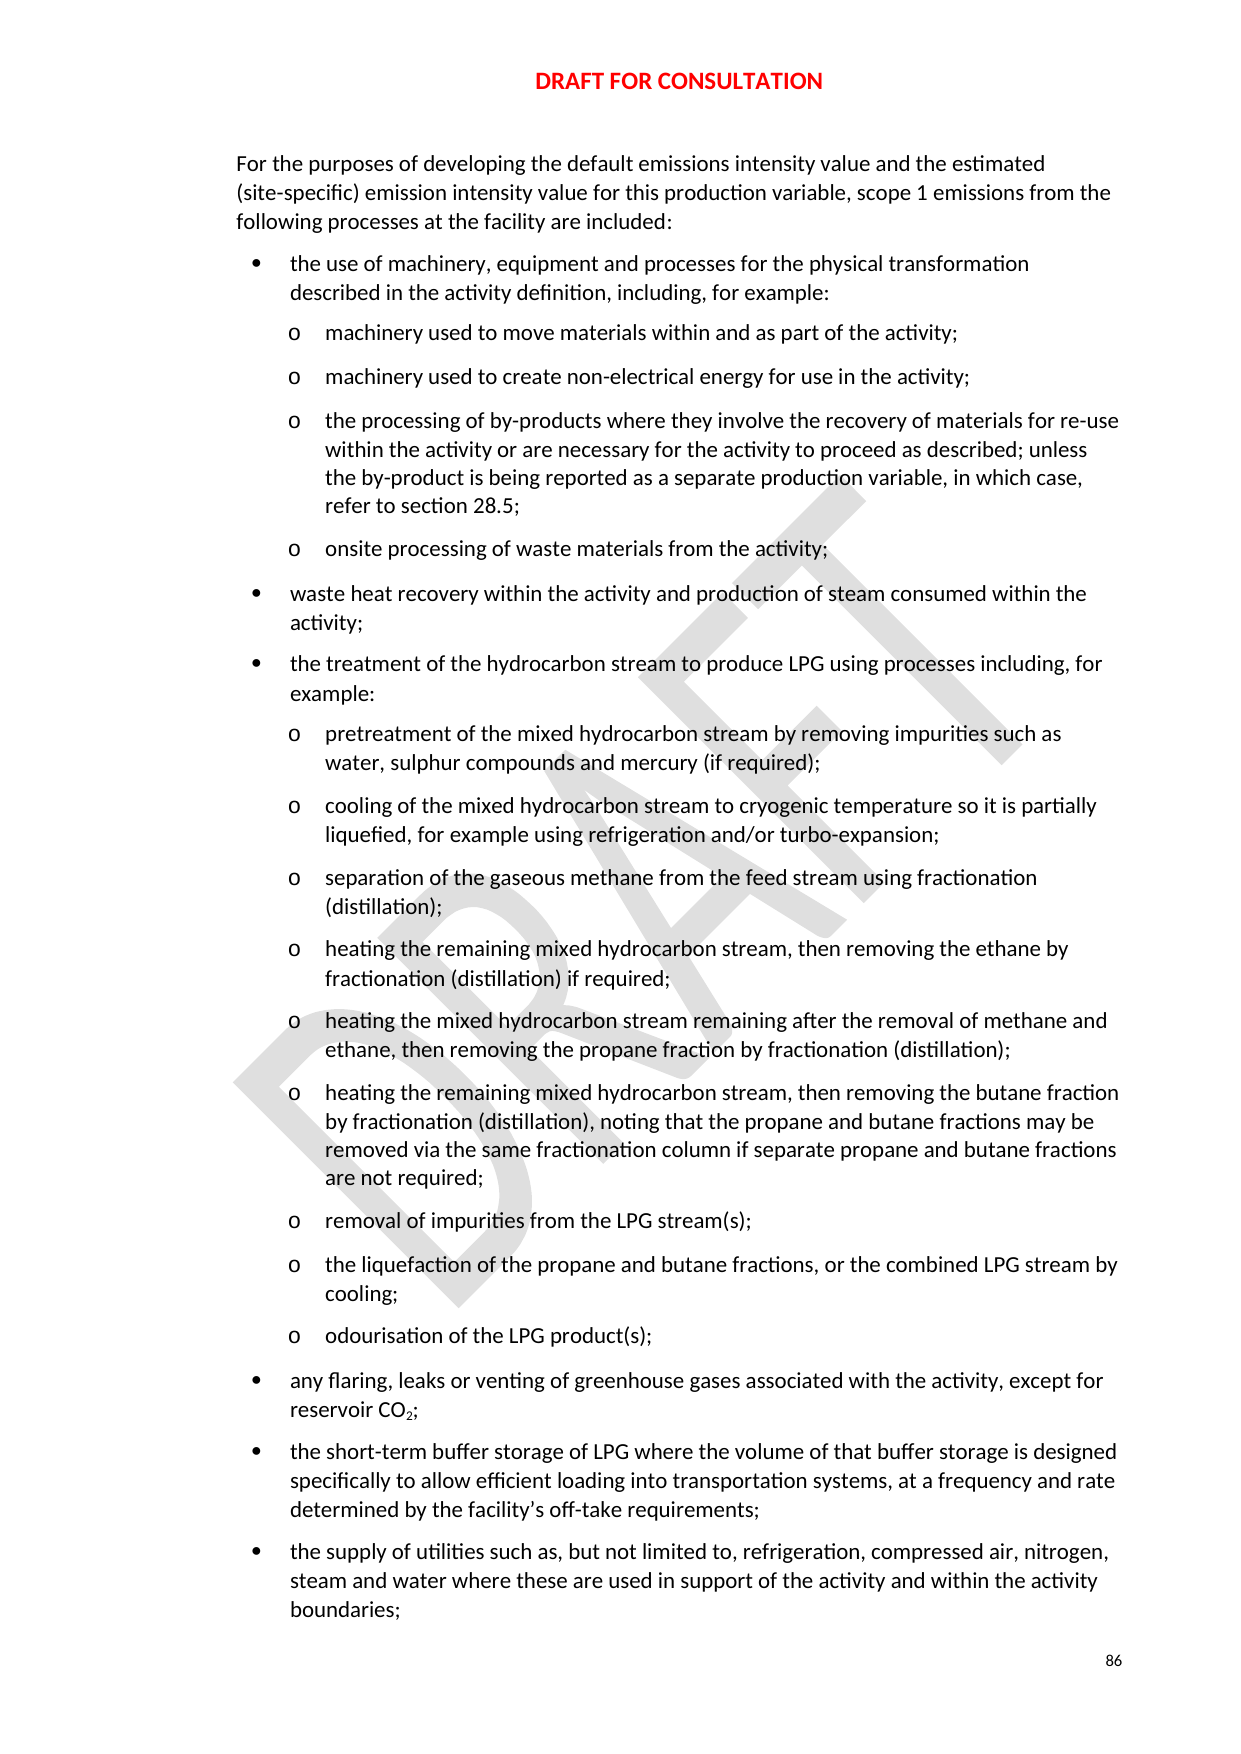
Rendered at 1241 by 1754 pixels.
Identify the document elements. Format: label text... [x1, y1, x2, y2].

list machinery used to move materials within and as part of the activity; [287, 318, 1122, 348]
list the processing of by-products where they involve the recovery of materials for re-use within the activity or are necessary for the activity to proceed as described; unless the by-product is being reported as a separate production variable, in which case, refer to section 28.5; [287, 406, 1122, 519]
list the short-term buffer storage of LPG where the volume of that buffer storage is designed specifically to allow efficient loading into transportation systems, at a frequency and rate determined by the facility’s off-take requirements; [252, 1436, 1122, 1523]
list odourisation of the LPG product(s); [287, 1321, 1122, 1351]
list cooling of the mixed hydrocarbon stream to cryogenic temperature so it is partially liquefied, for example using refrigeration and/or turbo-expansion; [287, 791, 1122, 848]
list removal of impurities from the LPG stream(s); [287, 1206, 1122, 1235]
list pretreatment of the mixed hydrocarbon stream by removing impurities such as water, sulphur compounds and mercury (if required); [287, 719, 1122, 776]
list separation of the gaseous methane from the feed stream using fractionation (distillation); [287, 863, 1122, 920]
list the use of machinery, equipment and processes for the physical transformation described in the activity definition, including, for example: [252, 248, 1122, 306]
list the liquefaction of the propane and butane fractions, or the combined LPG stream by cooling; [287, 1250, 1122, 1307]
list heating the remaining mixed hydrocarbon stream, then removing the butane fraction by fractionation (distillation), noting that the propane and butane fractions may be removed via the same fractionation column if separate propane and butane fractions are not required; [287, 1078, 1122, 1191]
list waste heat recovery within the activity and production of steam consumed within the activity; [252, 578, 1122, 636]
list the supply of utilities such as, but not limited to, refrigeration, compressed air, nitrogen, steam and water where these are used in support of the activity and within the activity boundaries; [252, 1536, 1122, 1623]
list the treatment of the hydrocarbon stream to produce LPG using processes including, for example: [252, 648, 1122, 707]
list onsite processing of waste materials from the activity; [287, 534, 1122, 563]
list heating the mixed hydrocarbon stream remaining after the removal of methane and ethane, then removing the propane fraction by fractionation (distillation); [287, 1006, 1122, 1063]
list heating the remaining mixed hydrocarbon stream, then removing the ethane by fractionation (distillation) if required; [287, 934, 1122, 992]
list any flaring, leaks or venting of greenhouse gases associated with the activity, except for reservoir CO2; [252, 1365, 1122, 1423]
list machinery used to create non-electrical energy for use in the activity; [287, 362, 1122, 391]
text For the purposes of developing the default emissions intensity value and the estimated (site-specific) emission intensity value for this production variable, scope 1 emissions from the following processes at the facility are included: [236, 148, 1122, 235]
